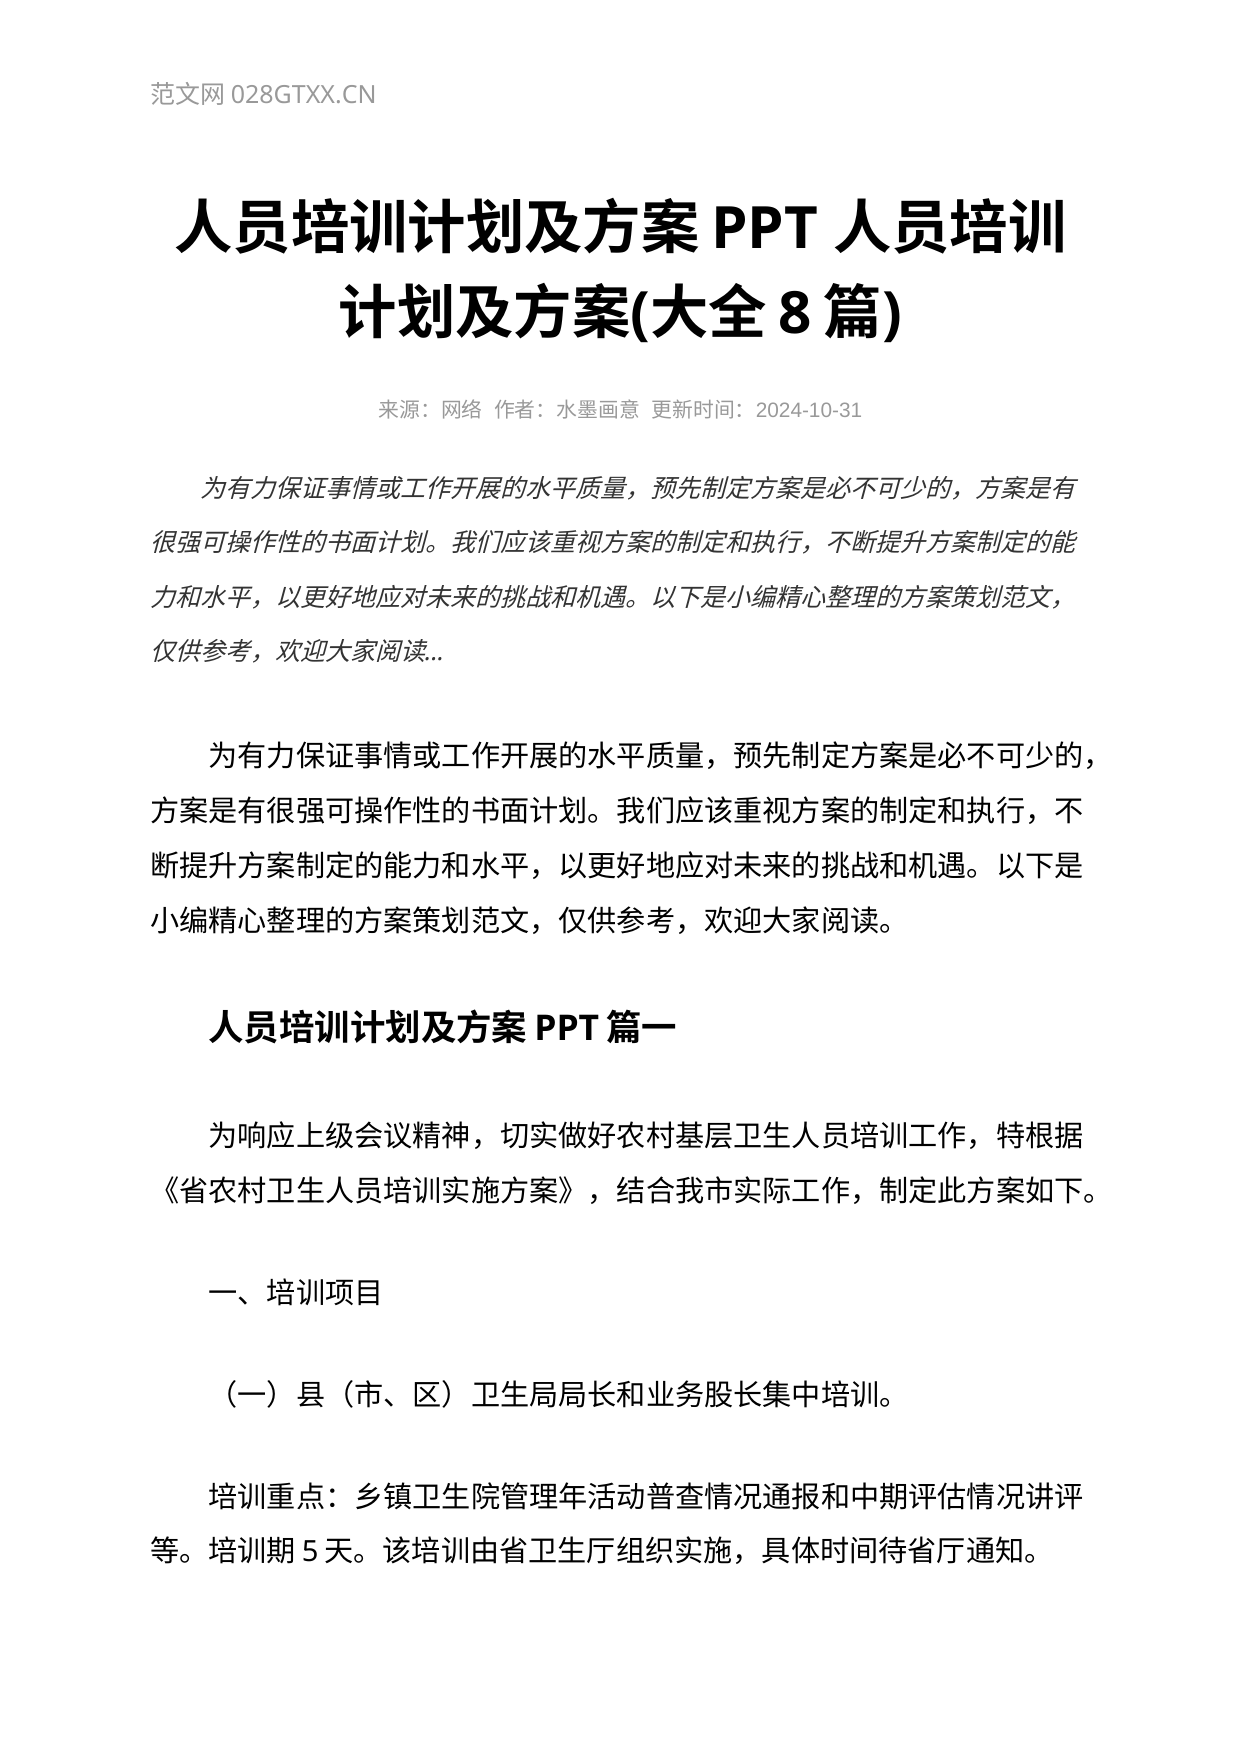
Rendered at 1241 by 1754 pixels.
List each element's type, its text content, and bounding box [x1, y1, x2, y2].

text 为有力保证事情或工作开展的水平质量，预先制定方案是必不可少的，方案是有很强可操作性的书面计划。我们应该重视方案的制定和执行，不断提升方案制定的能力和水平，以更好地应对未来的挑战和机遇。以下是小编精心整理的方案策划范文，仅供参考，欢迎大家阅读... [150, 468, 1090, 668]
text 一、培训项目 [150, 1269, 1090, 1312]
text 培训重点：乡镇卫生院管理年活动普查情况通报和中期评估情况讲评等。培训期5天。该培训由省卫生厅组织实施，具体时间待省厅通知。 [150, 1473, 1090, 1570]
text 为有力保证事情或工作开展的水平质量，预先制定方案是必不可少的，方案是有很强可操作性的书面计划。我们应该重视方案的制定和执行，不断提升方案制定的能力和水平，以更好地应对未来的挑战和机遇。以下是小编精心整理的方案策划范文，仅供参考，欢迎大家阅读。 [150, 733, 1090, 940]
text （一）县（市、区）卫生局局长和业务股长集中培训。 [150, 1371, 1090, 1414]
text 人员培训计划及方案PPT篇一 [150, 999, 1090, 1051]
text 来源：网络 作者：水墨画意 更新时间：2024-10-31 [150, 398, 1090, 422]
subtitle 人员培训计划及方案PPT 人员培训计划及方案(大全8篇) [150, 181, 1090, 351]
text 为响应上级会议精神，切实做好农村基层卫生人员培训工作，特根据《省农村卫生人员培训实施方案》，结合我市实际工作，制定此方案如下。 [150, 1113, 1090, 1210]
